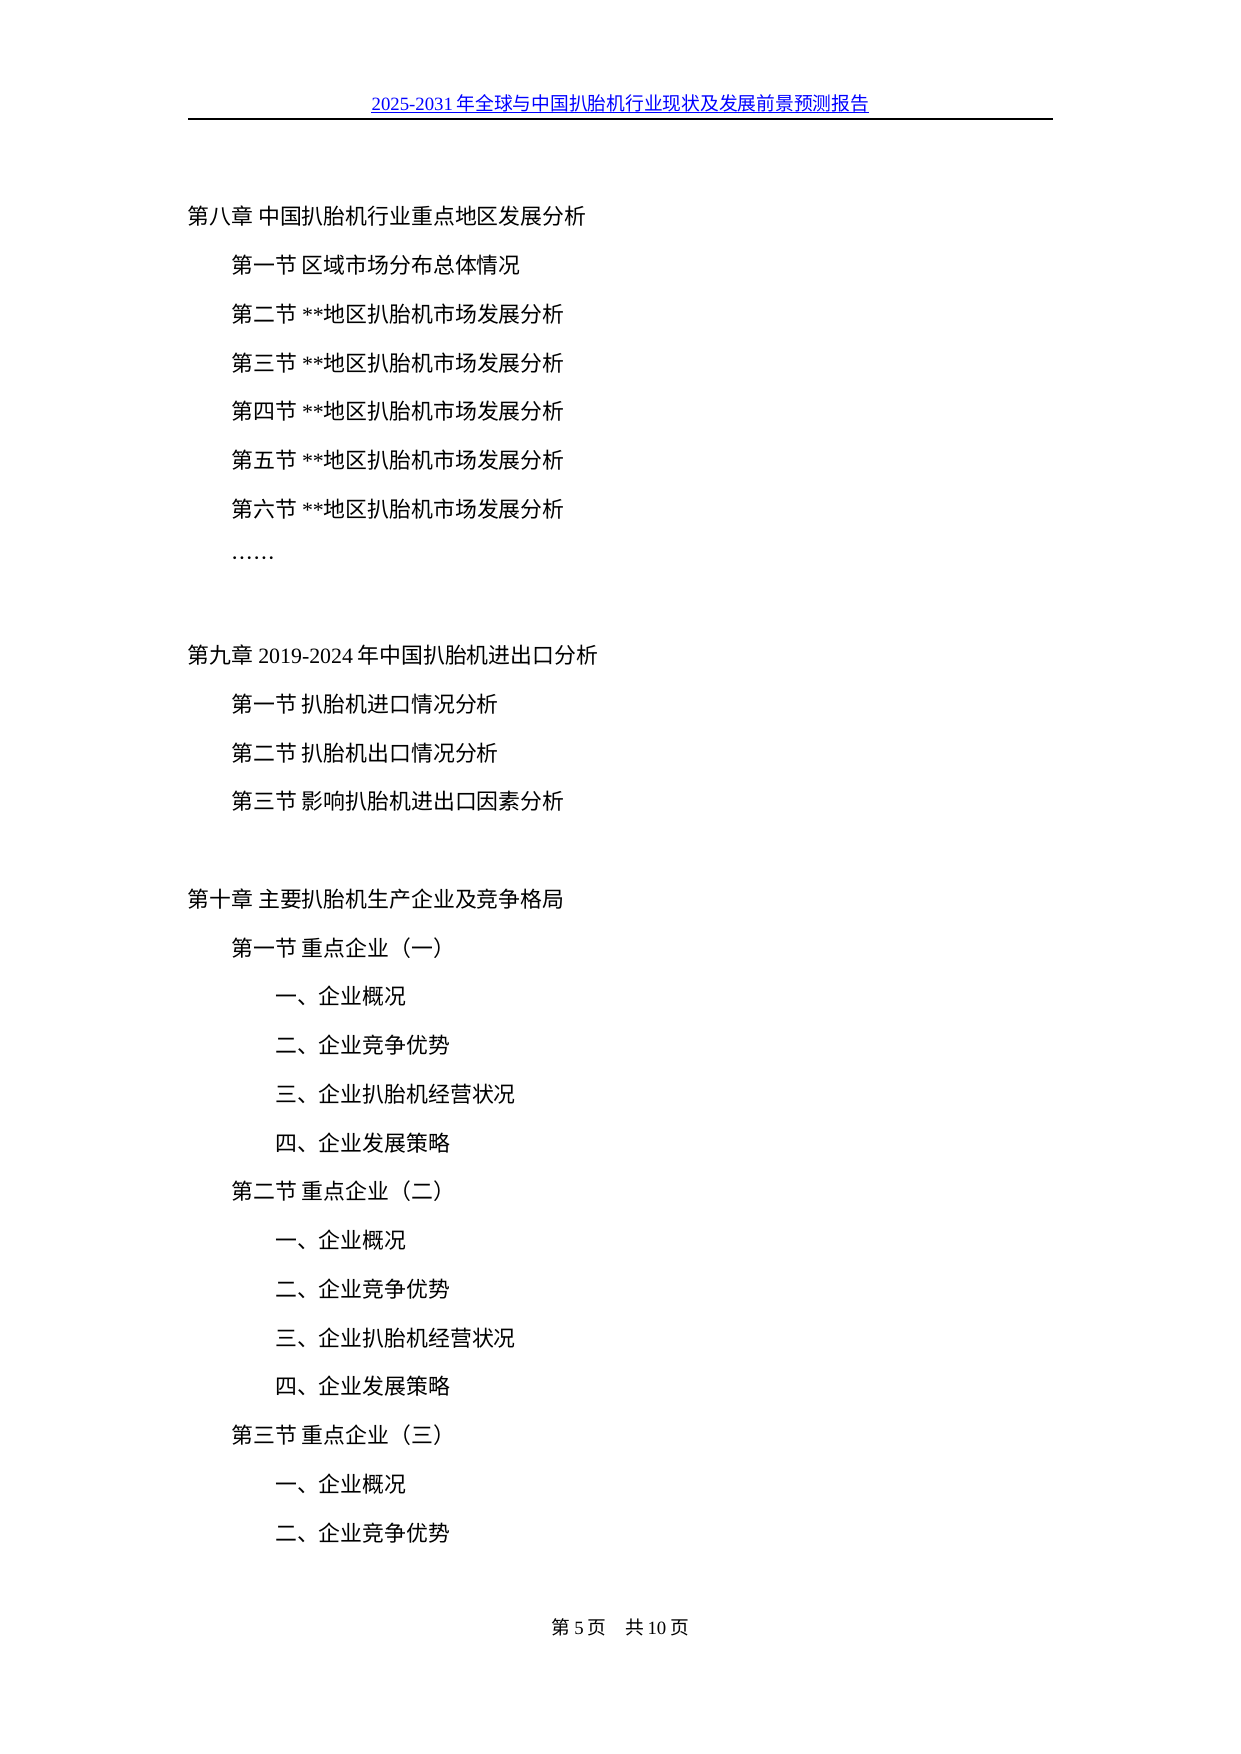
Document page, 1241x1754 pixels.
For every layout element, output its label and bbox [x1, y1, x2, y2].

text [187, 150, 1053, 1548]
